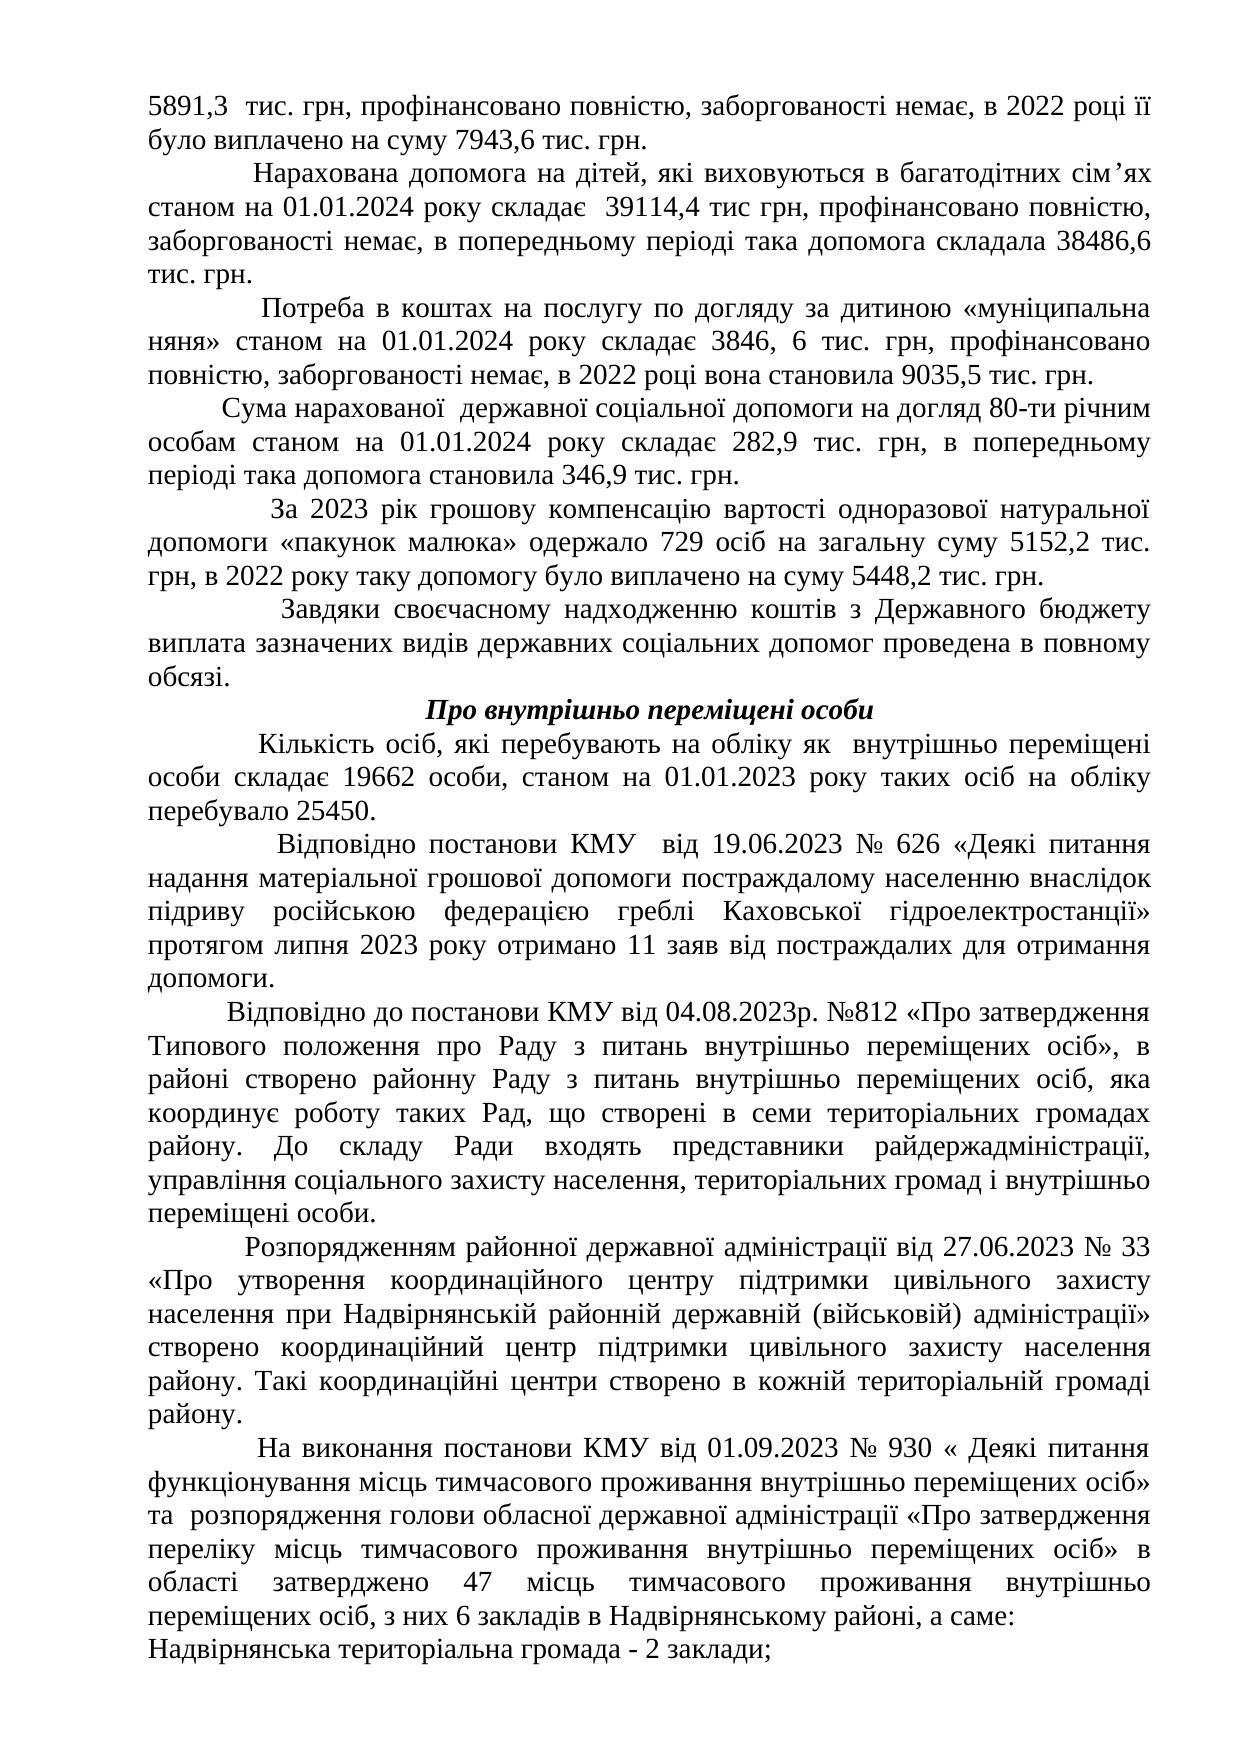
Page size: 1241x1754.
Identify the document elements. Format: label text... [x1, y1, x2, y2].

text Відповідно до постанови КМУ від 04.08.2023р. №812 «Про затвердження Типового положення про Раду з питань внутрішньо переміщених осіб», в районі створено районну Раду з питань внутрішньо переміщених осіб, яка координує роботу таких Рад, що створені в семи територіальних громадах району. До складу Ради входять представники райдержадміністрації, управління соціального захисту населення, територіальних громад і внутрішньо переміщені особи. [148, 994, 1152, 1229]
text Відповідно постанови КМУ від 19.06.2023 № 626 «Деякі питання надання матеріальної грошової допомоги постраждалому населенню внаслідок підриву російською федерацією греблі Каховської гідроелектростанції» протягом липня 2023 року отримано 11 заяв від постраждалих для отримання допомоги. [148, 826, 1152, 994]
text Сума нарахованої державної соціальної допомоги на догляд 80-ти річним особам станом на 01.01.2024 року складає 282,9 тис. грн, в попередньому періоді така допомога становила 346,9 тис. грн. [148, 390, 1152, 491]
text На виконання постанови КМУ від 01.09.2023 № 930 « Деякі питання функціонування місць тимчасового проживання внутрішньо переміщених осіб» та розпорядження голови обласної державної адміністрації «Про затвердження переліку місць тимчасового проживання внутрішньо переміщених осіб» в області затверджено 47 місць тимчасового проживання внутрішньо переміщених осіб, з них 6 закладів в Надвірнянському районі, а саме: [148, 1430, 1152, 1631]
text Розпорядженням районної державної адміністрації від 27.06.2023 № 33 «Про утворення координаційного центру підтримки цивільного захисту населення при Надвірнянській районній державній (військовій) адміністрації» створено координаційний центр підтримки цивільного захисту населення району. Такі координаційні центри створено в кожній територіальній громаді району. [148, 1229, 1152, 1430]
text За 2023 рік грошову компенсацію вартості одноразової натуральної допомоги «пакунок малюка» одержало 729 осіб на загальну суму 5152,2 тис. грн, в 2022 року таку допомогу було виплачено на суму 5448,2 тис. грн. [148, 491, 1152, 592]
text Нарахована допомога на дітей, які виховуються в багатодітних сім’ях станом на 01.01.2024 року складає 39114,4 тис грн, профінансовано повністю, заборгованості немає, в попередньому періоді така допомога складала 38486,6 тис. грн. [148, 156, 1152, 290]
text Завдяки своєчасному надходженню коштів з Державного бюджету виплата зазначених видів державних соціальних допомог проведена в повному обсязі. [148, 592, 1152, 692]
text Кількість осіб, які перебувають на обліку як внутрішньо переміщені особи складає 19662 особи, станом на 01.01.2023 року таких осіб на обліку перебувало 25450. [148, 726, 1152, 826]
text Надвірнянська територіальна громада - 2 заклади; [148, 1631, 1152, 1665]
text Потреба в коштах на послугу по догляду за дитиною «муніципальна няня» станом на 01.01.2024 року складає 3846, 6 тис. грн, профінансовано повністю, заборгованості немає, в 2022 році вона становила 9035,5 тис. грн. [148, 290, 1152, 390]
text Про внутрішньо переміщені особи [148, 692, 1152, 726]
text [148, 88, 1152, 156]
